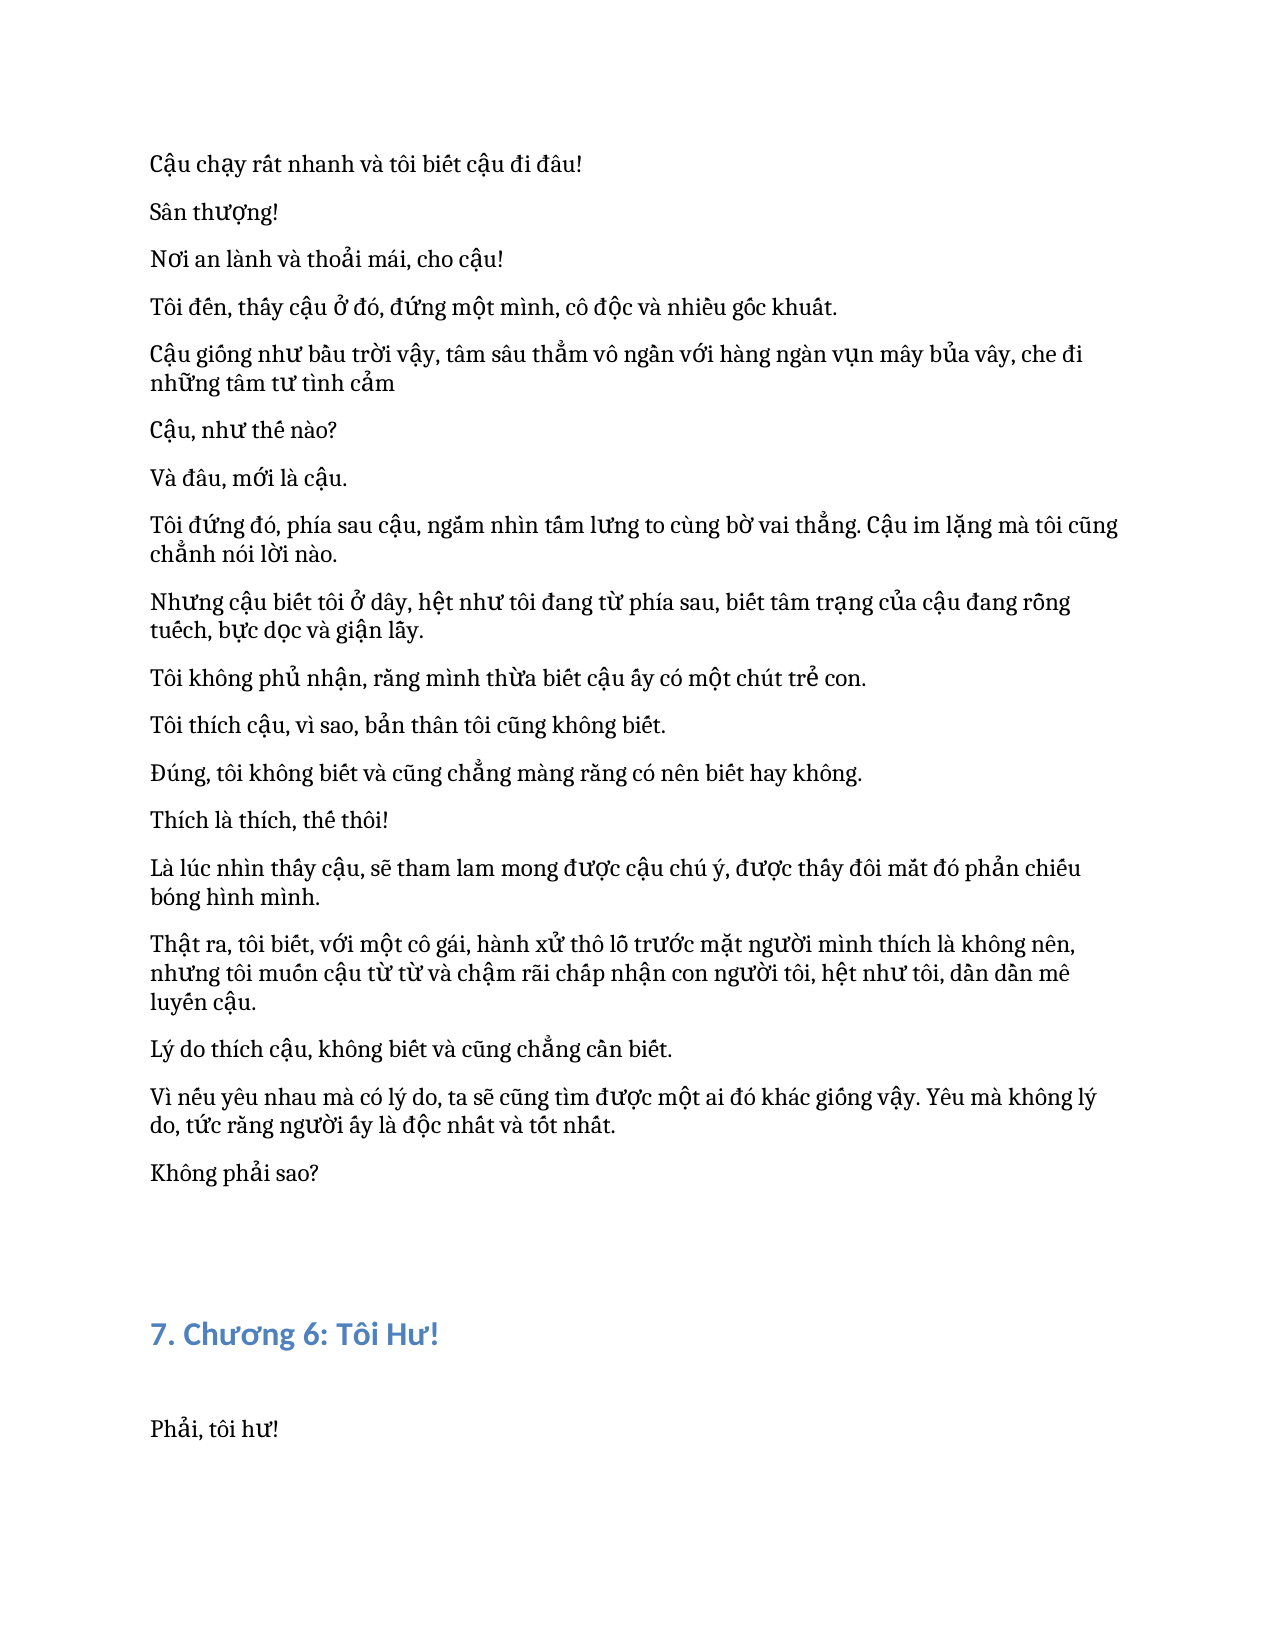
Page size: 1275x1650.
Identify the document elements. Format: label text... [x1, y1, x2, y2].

text Tôi không phủ nhận, rằng mình thừa biết cậu ấy có một chút trẻ con. [150, 664, 1125, 692]
text Lý do thích cậu, không biết và cũng chẳng cần biết. [150, 1035, 1125, 1064]
text Thật ra, tôi biết, với một cô gái, hành xử thô lỗ trước mặt người mình thích là không nên, nhưng tôi muốn cậu từ từ và chậm rãi chấp nhận con người tôi, hệt như tôi, dần dần mê luyến cậu. [150, 930, 1125, 1016]
text Là lúc nhìn thấy cậu, sẽ tham lam mong được cậu chú ý, được thấy đôi mắt đó phản chiếu bóng hình mình. [150, 854, 1125, 911]
text Và đâu, mới là cậu. [150, 464, 1125, 492]
text Tôi đến, thấy cậu ở đó, đứng một mình, cô độc và nhiều gốc khuất. [150, 292, 1125, 321]
text Cậu chạy rất nhanh và tôi biết cậu đi đâu! [150, 150, 1125, 179]
text Vì nếu yêu nhau mà có lý do, ta sẽ cũng tìm được một ai đó khác giống vậy. Yêu mà không lý do, tức rằng người ấy là độc nhất và tốt nhất. [150, 1082, 1125, 1140]
text Cậu, như thế nào? [150, 416, 1125, 445]
text Nhưng cậu biết tôi ở dây, hệt như tôi đang từ phía sau, biết tâm trạng của cậu đang rỗng tuếch, bực dọc và giận lẫy. [150, 587, 1125, 645]
text Nơi an lành và thoải mái, cho cậu! [150, 245, 1125, 274]
text Thích là thích, thế thôi! [150, 806, 1125, 835]
text Phải, tôi hư! [150, 1358, 1125, 1444]
text Sân thượng! [150, 197, 1125, 226]
text Cậu giống như bầu trời vậy, tâm sâu thẳm vô ngần với hàng ngàn vụn mây bủa vây, che đi những tâm tư tình cảm [150, 340, 1125, 397]
text Tôi thích cậu, vì sao, bản thân tôi cũng không biết. [150, 711, 1125, 740]
text Không phải sao? [150, 1159, 1125, 1187]
subtitle 7. Chương 6: Tôi Hư! [150, 1313, 1125, 1354]
text Đúng, tôi không biết và cũng chẳng màng rằng có nên biết hay không. [150, 759, 1125, 787]
text Tôi đứng đó, phía sau cậu, ngắm nhìn tấm lưng to cùng bờ vai thẳng. Cậu im lặng mà tôi cũng chẳnh nói lời nào. [150, 511, 1125, 569]
